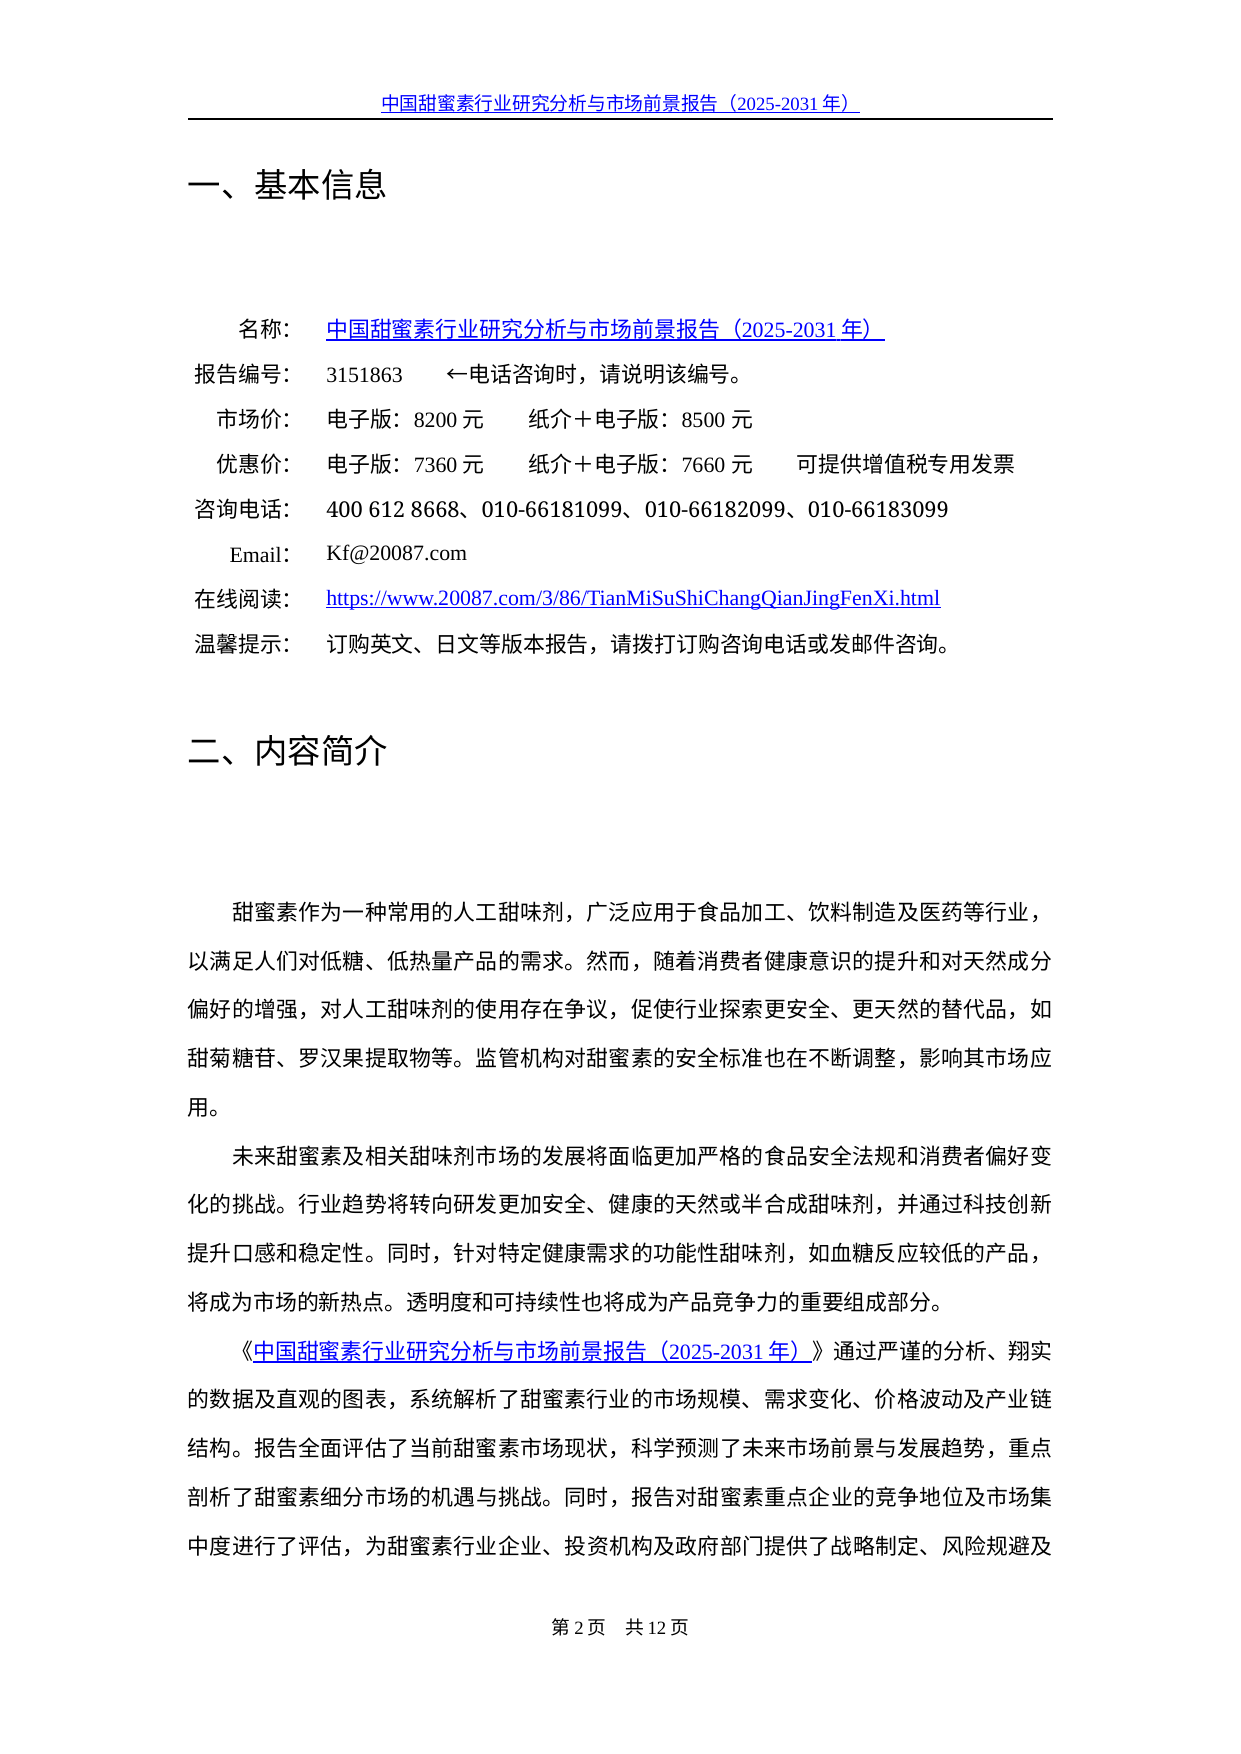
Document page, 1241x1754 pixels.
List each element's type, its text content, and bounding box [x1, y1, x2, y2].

table_cell 优惠价： [167, 447, 315, 492]
table_cell 400 612 8668、010-66181099、010-66182099、010-66183099 [315, 492, 1073, 537]
table_cell 电子版：7360 元 纸介＋电子版：7660 元 可提供增值税专用发票 [315, 447, 1073, 492]
title 二、内容简介 [187, 717, 1053, 782]
table_cell 报告编号： [167, 357, 315, 402]
table_cell 在线阅读： [167, 582, 315, 627]
table_cell Email： [167, 537, 315, 582]
table_cell 电子版：8200 元 纸介＋电子版：8500 元 [315, 402, 1073, 447]
table_cell 3151863 ←电话咨询时，请说明该编号。 [315, 357, 1073, 402]
table_cell Kf@20087.com [315, 537, 1073, 582]
table_cell 订购英文、日文等版本报告，请拨打订购咨询电话或发邮件咨询。 [315, 627, 1073, 672]
table_header 名称： [167, 312, 315, 357]
table_cell 市场价： [167, 402, 315, 447]
table_cell [315, 582, 1073, 627]
table_cell 温馨提示： [167, 627, 315, 672]
table_cell 咨询电话： [167, 492, 315, 537]
table_header 中国甜蜜素行业研究分析与市场前景报告（2025-2031年） [315, 312, 1073, 357]
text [187, 894, 1053, 1561]
title 一、基本信息 [187, 150, 1053, 215]
